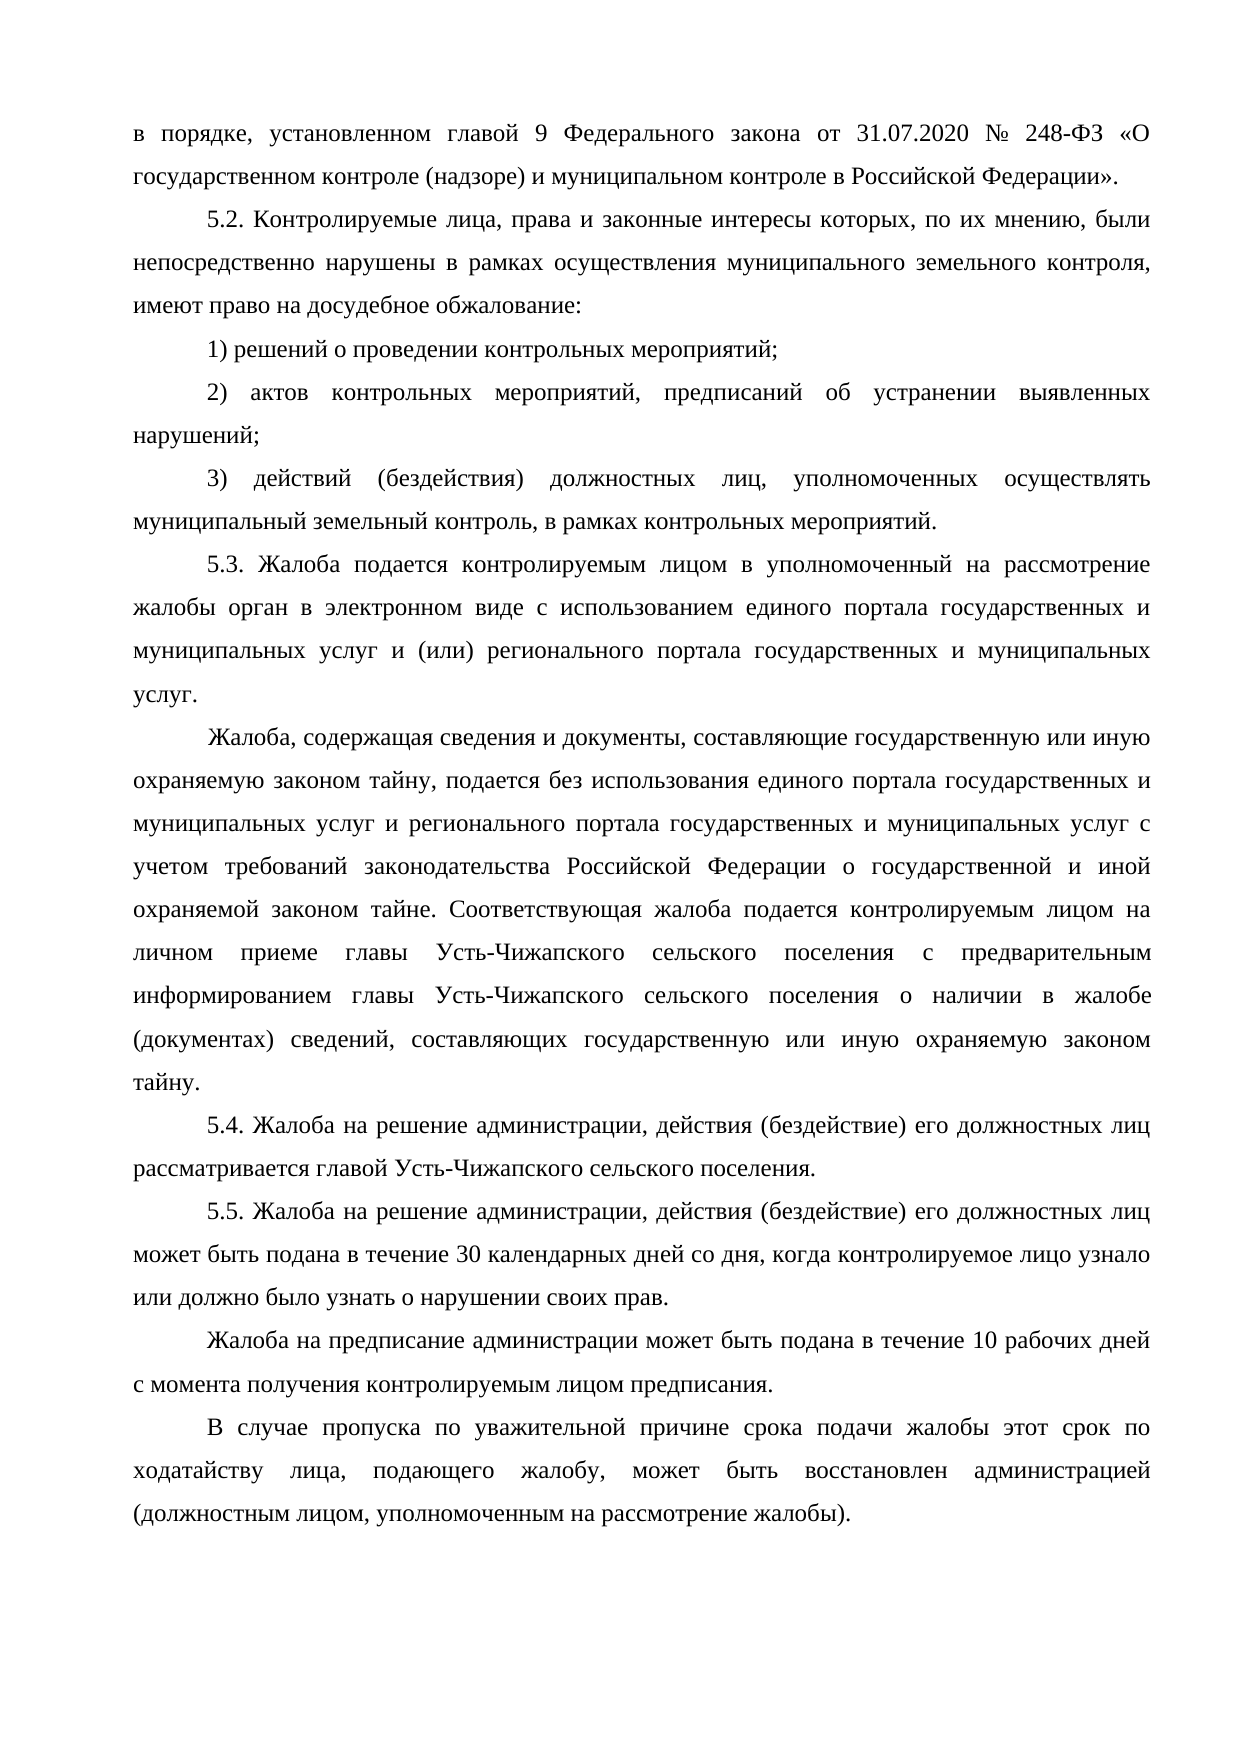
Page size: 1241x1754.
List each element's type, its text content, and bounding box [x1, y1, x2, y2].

text 5.2. Контролируемые лица, права и законные интересы которых, по их мнению, были непосредственно нарушены в рамках осуществления муниципального земельного контроля, имеют право на досудебное обжалование: [133, 204, 1152, 319]
text 1) решений о проведении контрольных мероприятий; [133, 334, 1152, 362]
text Жалоба, содержащая сведения и документы, составляющие государственную или иную охраняемую законом тайну, подается без использования единого портала государственных и муниципальных услуг и регионального портала государственных и муниципальных услуг с учетом требований законодательства Российской Федерации о государственной и иной охраняемой законом тайне. Соответствующая жалоба подается контролируемым лицом на личном приеме главы Усть-Чижапского сельского поселения с предварительным информированием главы Усть-Чижапского сельского поселения о наличии в жалобе (документах) сведений, составляющих государственную или иную охраняемую законом тайну. [133, 722, 1152, 1096]
text В случае пропуска по уважительной причине срока подачи жалобы этот срок по ходатайству лица, подающего жалобу, может быть восстановлен администрацией (должностным лицом, уполномоченным на рассмотрение жалобы). [133, 1412, 1152, 1527]
text 5.1. Решения администрации, действия (бездействие) должностных лиц, уполномоченных осуществлять муниципальный земельный контроль, могут быть обжалованы в порядке, установленном главой 9 Федерального закона от 31.07.2020 № 248-ФЗ «О государственном контроле (надзоре) и муниципальном контроле в Российской Федерации». [133, 118, 1152, 190]
text Жалоба на предписание администрации может быть подана в течение 10 рабочих дней с момента получения контролируемым лицом предписания. [133, 1326, 1152, 1397]
text 5.5. Жалоба на решение администрации, действия (бездействие) его должностных лиц может быть подана в течение 30 календарных дней со дня, когда контролируемое лицо узнало или должно было узнать о нарушении своих прав. [133, 1196, 1152, 1311]
text 5.3. Жалоба подается контролируемым лицом в уполномоченный на рассмотрение жалобы орган в электронном виде с использованием единого портала государственных и муниципальных услуг и (или) регионального портала государственных и муниципальных услуг. [133, 549, 1152, 707]
text 2) актов контрольных мероприятий, предписаний об устранении выявленных нарушений; [133, 377, 1152, 449]
text 5.4. Жалоба на решение администрации, действия (бездействие) его должностных лиц рассматривается главой Усть-Чижапского сельского поселения. [133, 1110, 1152, 1182]
text 3) действий (бездействия) должностных лиц, уполномоченных осуществлять муниципальный земельный контроль, в рамках контрольных мероприятий. [133, 463, 1152, 535]
